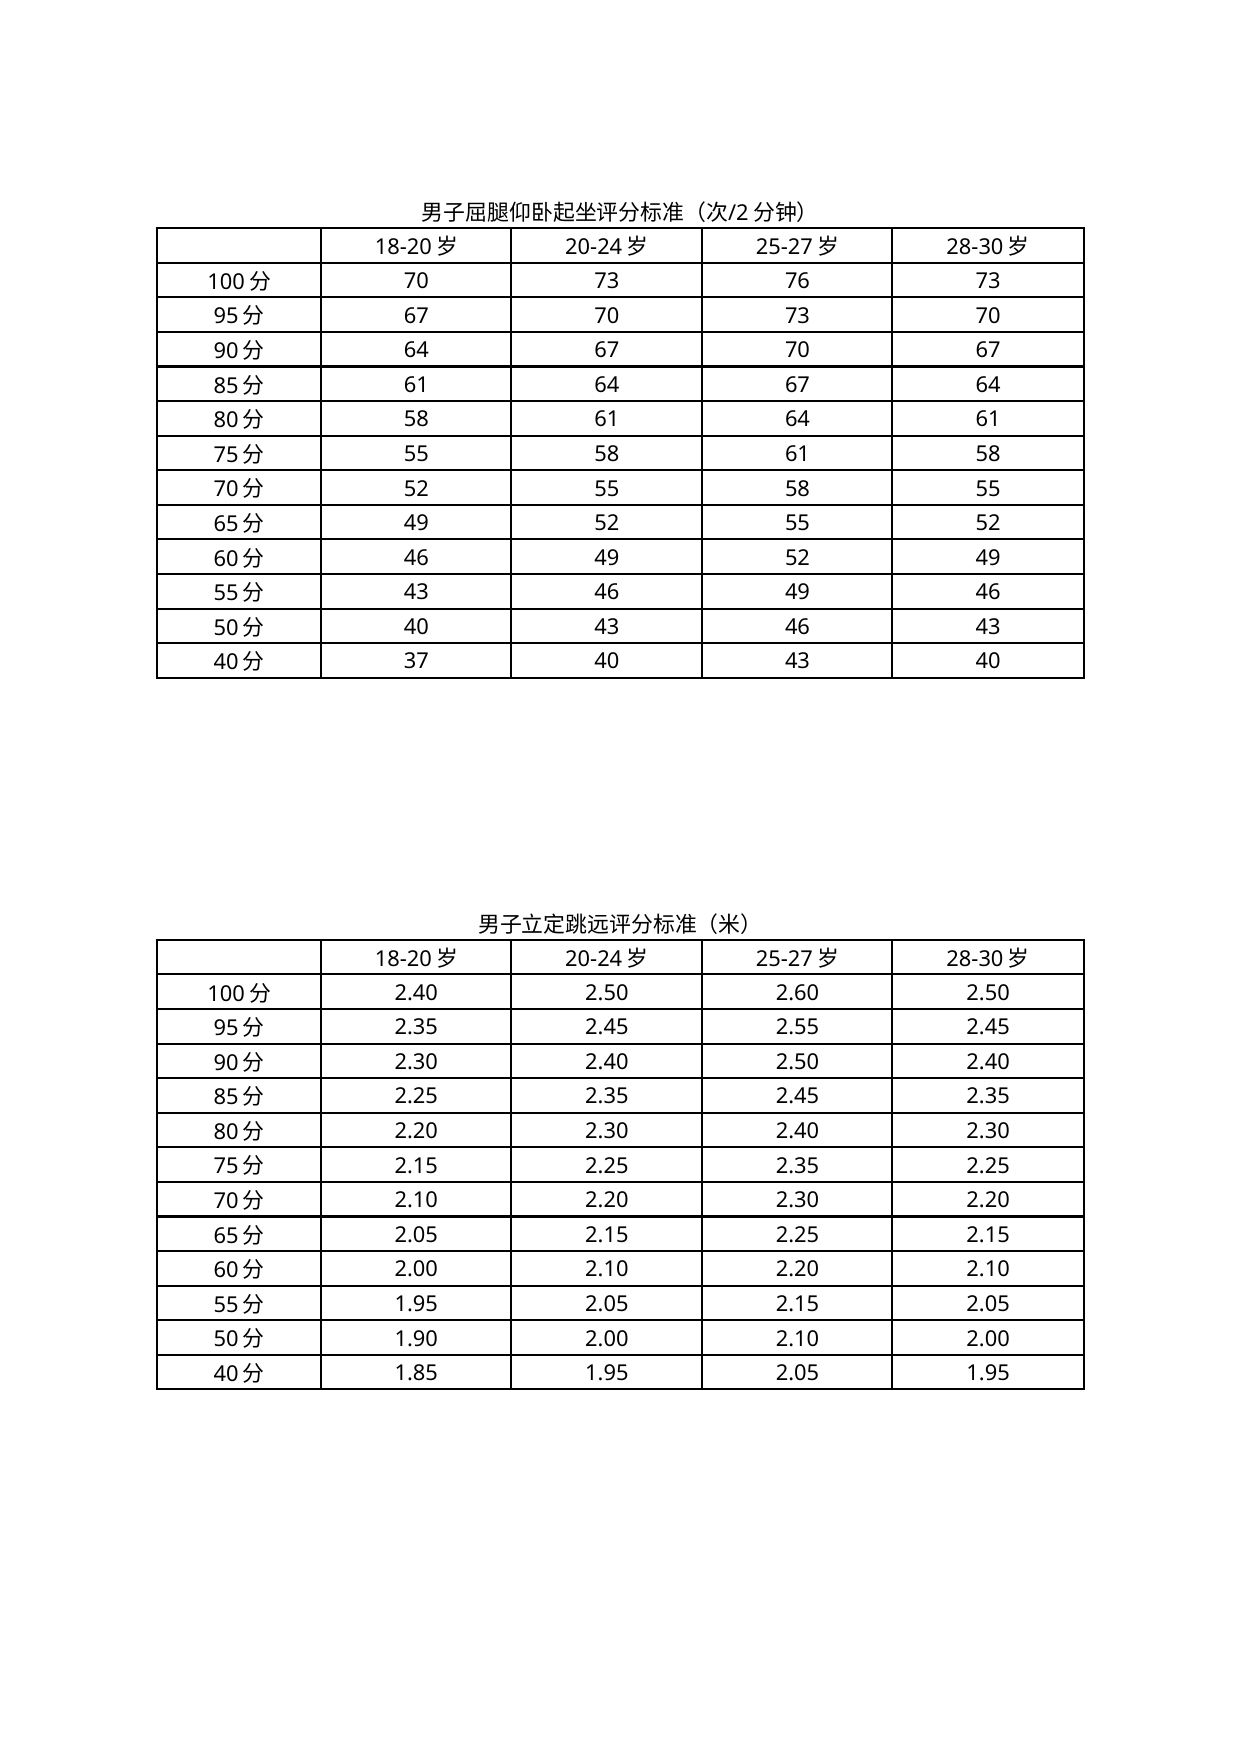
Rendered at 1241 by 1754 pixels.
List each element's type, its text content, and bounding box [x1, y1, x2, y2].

table_cell 55 [322, 437, 510, 469]
table_cell 2.15 [703, 1287, 891, 1319]
table_cell 55 [512, 471, 701, 504]
table_cell 67 [893, 333, 1083, 365]
table_header [158, 229, 320, 262]
table_cell 43 [322, 575, 510, 607]
table_cell 52 [512, 506, 701, 538]
table_cell 1.95 [512, 1356, 701, 1388]
table_cell 2.10 [893, 1252, 1083, 1284]
table_cell 2.10 [512, 1252, 701, 1284]
table_cell 2.45 [893, 1010, 1083, 1042]
table_cell 40分 [158, 1356, 320, 1388]
table_cell 70分 [158, 1183, 320, 1215]
table_cell 2.15 [893, 1218, 1083, 1250]
table_cell 85分 [158, 368, 320, 400]
table_cell 64 [893, 368, 1083, 400]
text 男子立定跳远评分标准（米） [187, 906, 1053, 939]
table_cell 2.25 [703, 1218, 891, 1250]
table_cell 46 [322, 540, 510, 573]
table_cell 90分 [158, 1045, 320, 1077]
table_cell 2.35 [703, 1148, 891, 1181]
table_cell 52 [322, 471, 510, 504]
table_cell 49 [322, 506, 510, 538]
table_cell 61 [512, 402, 701, 434]
table_cell 50分 [158, 1321, 320, 1354]
table_cell 58 [322, 402, 510, 434]
table_cell 2.35 [322, 1010, 510, 1042]
table_cell 70 [703, 333, 891, 365]
table_cell 37 [322, 644, 510, 677]
table_cell 40 [322, 610, 510, 642]
table_cell 75分 [158, 437, 320, 469]
table_cell 2.40 [703, 1114, 891, 1146]
table_cell 58 [703, 471, 891, 504]
table_cell 2.00 [512, 1321, 701, 1354]
table_header 28-30岁 [893, 229, 1083, 262]
table_header [158, 941, 320, 973]
table_cell 61 [322, 368, 510, 400]
table_cell 2.45 [703, 1079, 891, 1112]
table_cell 95分 [158, 298, 320, 331]
table_cell 43 [893, 610, 1083, 642]
table_cell 55分 [158, 575, 320, 607]
table_cell 2.05 [322, 1218, 510, 1250]
table_cell 2.25 [322, 1079, 510, 1112]
table_cell 49 [512, 540, 701, 573]
table_cell 2.25 [893, 1148, 1083, 1181]
table_cell 64 [512, 368, 701, 400]
table_cell 75分 [158, 1148, 320, 1181]
table_cell 2.30 [322, 1045, 510, 1077]
table_header 18-20岁 [322, 941, 510, 973]
table_header 20-24岁 [512, 941, 701, 973]
table_cell 65分 [158, 1218, 320, 1250]
table_cell 2.10 [703, 1321, 891, 1354]
table_cell 60分 [158, 540, 320, 573]
table_cell 61 [893, 402, 1083, 434]
table_cell 2.35 [512, 1079, 701, 1112]
table_cell 2.60 [703, 975, 891, 1008]
table_cell 2.00 [893, 1321, 1083, 1354]
table_header 25-27岁 [703, 941, 891, 973]
table_header 18-20岁 [322, 229, 510, 262]
table_cell 43 [512, 610, 701, 642]
table_cell 67 [512, 333, 701, 365]
table_cell 40 [512, 644, 701, 677]
text 男子屈腿仰卧起坐评分标准（次/2分钟） [187, 194, 1053, 227]
table_cell 73 [893, 264, 1083, 296]
table_cell 2.20 [512, 1183, 701, 1215]
table_cell 40 [893, 644, 1083, 677]
table_cell 55 [703, 506, 891, 538]
table_cell 2.20 [893, 1183, 1083, 1215]
table_cell 100分 [158, 264, 320, 296]
table_cell 2.30 [512, 1114, 701, 1146]
table_header 28-30岁 [893, 941, 1083, 973]
table_cell 2.25 [512, 1148, 701, 1181]
table_cell 2.30 [703, 1183, 891, 1215]
table_cell 58 [893, 437, 1083, 469]
table_cell 70 [322, 264, 510, 296]
table_cell 49 [703, 575, 891, 607]
table_cell 64 [703, 402, 891, 434]
table_cell 58 [512, 437, 701, 469]
table_cell 2.15 [322, 1148, 510, 1181]
table_cell 70 [512, 298, 701, 331]
table_cell 2.50 [703, 1045, 891, 1077]
table_cell 70分 [158, 471, 320, 504]
table_cell 2.50 [893, 975, 1083, 1008]
table_cell 64 [322, 333, 510, 365]
table_cell 85分 [158, 1079, 320, 1112]
table_cell 46 [893, 575, 1083, 607]
table_cell 65分 [158, 506, 320, 538]
table_cell 2.40 [893, 1045, 1083, 1077]
table_cell 43 [703, 644, 891, 677]
table_cell 49 [893, 540, 1083, 573]
table_cell 2.45 [512, 1010, 701, 1042]
table_cell 61 [703, 437, 891, 469]
table_cell 2.20 [322, 1114, 510, 1146]
table_cell 46 [512, 575, 701, 607]
table_cell 50分 [158, 610, 320, 642]
table_cell 1.95 [893, 1356, 1083, 1388]
table_cell 52 [703, 540, 891, 573]
table_cell 2.05 [893, 1287, 1083, 1319]
table_cell 2.15 [512, 1218, 701, 1250]
table_cell 2.05 [512, 1287, 701, 1319]
table_cell 60分 [158, 1252, 320, 1284]
table_cell 2.00 [322, 1252, 510, 1284]
table_cell 40分 [158, 644, 320, 677]
table_header 25-27岁 [703, 229, 891, 262]
table_cell 55 [893, 471, 1083, 504]
table_cell 2.20 [703, 1252, 891, 1284]
table_cell 2.35 [893, 1079, 1083, 1112]
table_cell 76 [703, 264, 891, 296]
table_cell 100分 [158, 975, 320, 1008]
table_cell 80分 [158, 402, 320, 434]
table_cell 52 [893, 506, 1083, 538]
table_cell 2.50 [512, 975, 701, 1008]
table_header 20-24岁 [512, 229, 701, 262]
table_cell 2.05 [703, 1356, 891, 1388]
table_cell 2.55 [703, 1010, 891, 1042]
table_cell 2.10 [322, 1183, 510, 1215]
table_cell 2.40 [322, 975, 510, 1008]
table_cell 80分 [158, 1114, 320, 1146]
table_cell 67 [322, 298, 510, 331]
table_cell 46 [703, 610, 891, 642]
table_cell 95分 [158, 1010, 320, 1042]
table_cell 55分 [158, 1287, 320, 1319]
table_cell 1.90 [322, 1321, 510, 1354]
table_cell 2.40 [512, 1045, 701, 1077]
table_cell 73 [703, 298, 891, 331]
table_cell 2.30 [893, 1114, 1083, 1146]
table_cell 90分 [158, 333, 320, 365]
table_cell 73 [512, 264, 701, 296]
table_cell 1.85 [322, 1356, 510, 1388]
table_cell 67 [703, 368, 891, 400]
table_cell 70 [893, 298, 1083, 331]
table_cell 1.95 [322, 1287, 510, 1319]
